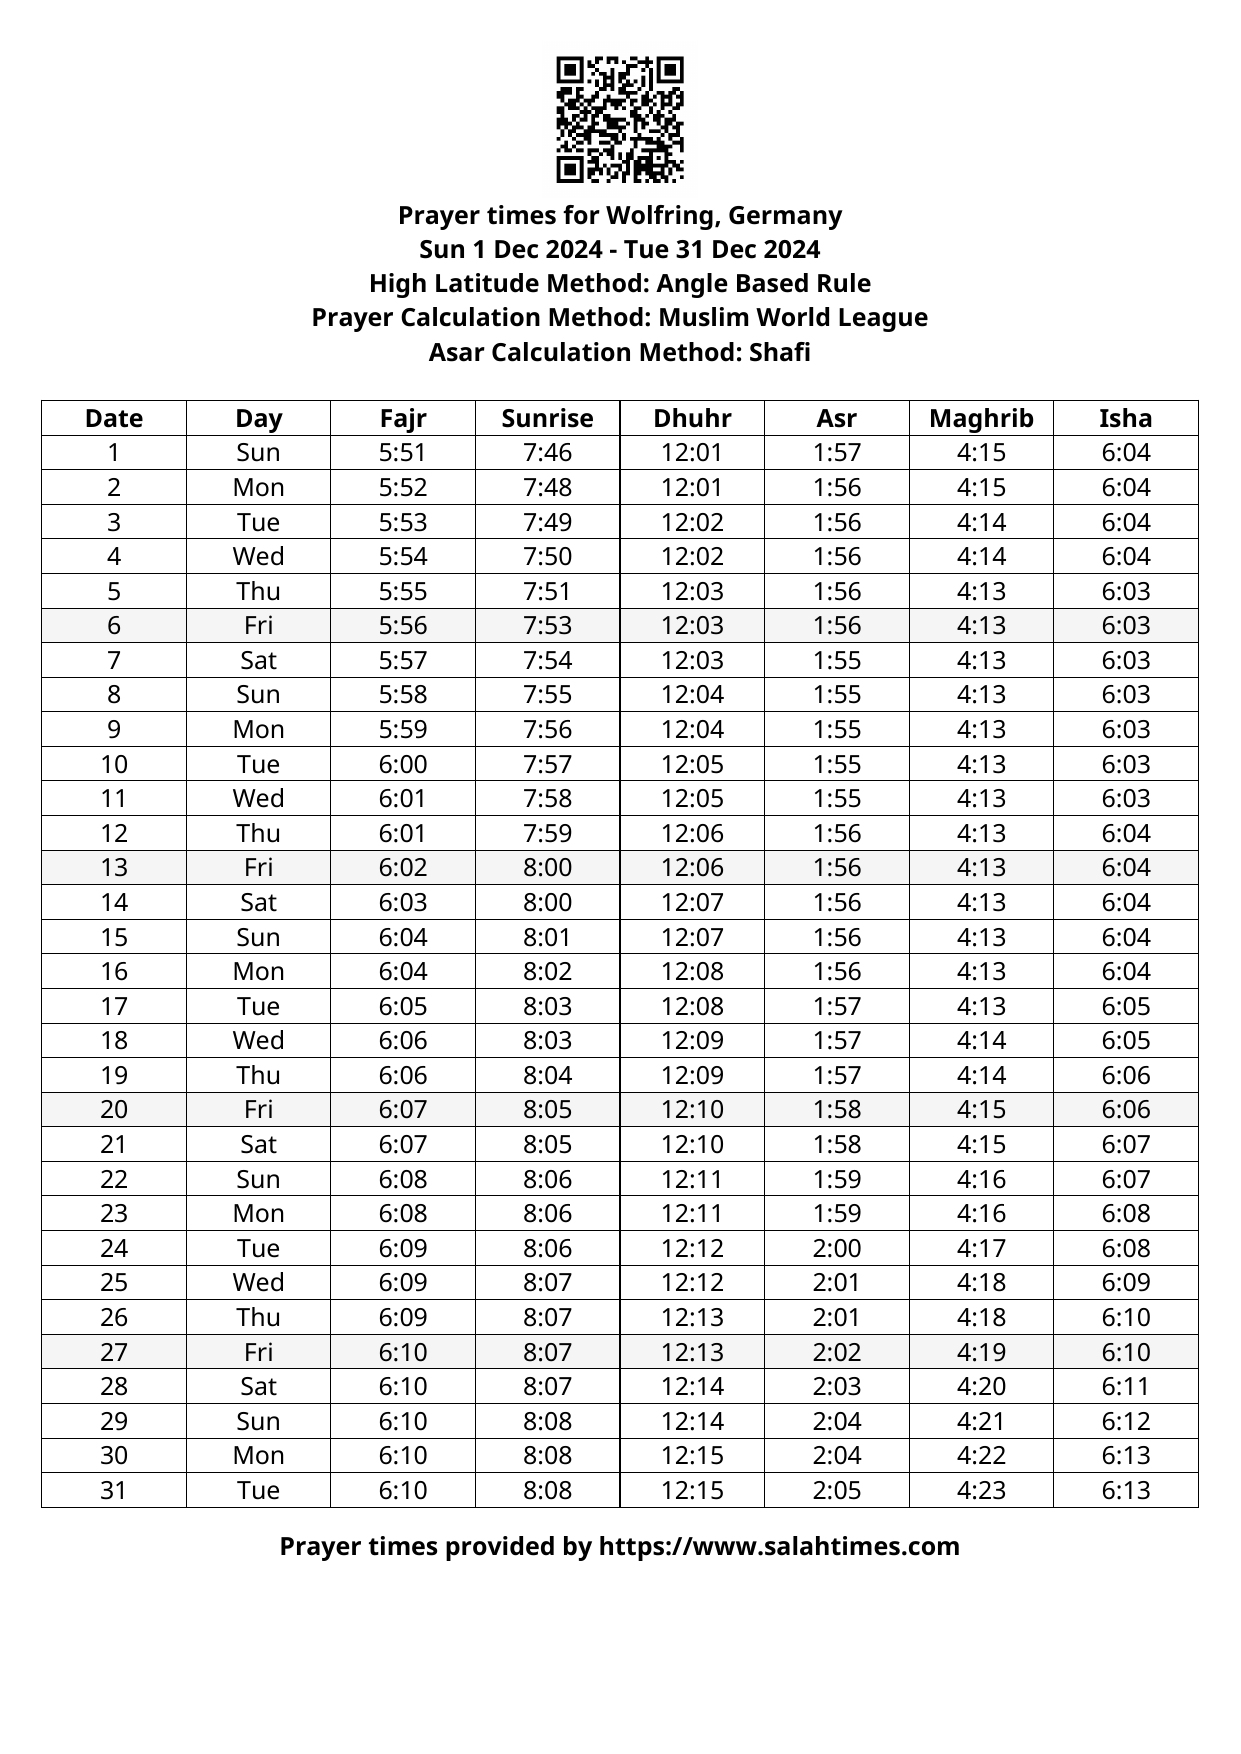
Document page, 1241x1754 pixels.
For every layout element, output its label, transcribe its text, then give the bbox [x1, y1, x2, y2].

table_cell 12:09 [621, 1058, 764, 1092]
table_cell 6:06 [331, 1024, 475, 1057]
table_cell 12:14 [621, 1404, 764, 1437]
table_cell 4:14 [910, 1024, 1053, 1057]
table_cell 8:07 [476, 1369, 619, 1403]
table_cell 12:01 [621, 436, 764, 469]
table_cell 1:56 [765, 505, 909, 538]
table_cell 1:55 [765, 643, 909, 677]
table_cell 8:08 [476, 1404, 619, 1437]
table_cell 7:55 [476, 678, 619, 711]
table_cell 5:56 [331, 609, 475, 642]
table_cell 6:09 [331, 1231, 475, 1264]
table_cell 6:04 [331, 954, 475, 988]
table_cell 6:03 [1054, 609, 1198, 642]
table_cell 1:57 [765, 1058, 909, 1092]
table_cell 22 [42, 1162, 186, 1195]
table_cell 25 [42, 1266, 186, 1299]
table_cell 15 [42, 920, 186, 953]
table_cell 5:51 [331, 436, 475, 469]
table_cell 12 [42, 816, 186, 849]
table_cell 19 [42, 1058, 186, 1092]
table_cell 12:05 [621, 747, 764, 780]
table_cell 4:13 [910, 781, 1053, 815]
table_cell 4:13 [910, 851, 1053, 884]
table_cell Tue [187, 989, 330, 1022]
table_cell 13 [42, 851, 186, 884]
table_cell 8:02 [476, 954, 619, 988]
table_cell 8:07 [476, 1300, 619, 1334]
table_cell 1:56 [765, 609, 909, 642]
table_cell 12:02 [621, 539, 764, 573]
table_cell Fri [187, 851, 330, 884]
table_cell 8:06 [476, 1162, 619, 1195]
table_cell Sat [187, 643, 330, 677]
table_cell 1:55 [765, 712, 909, 746]
table_cell Mon [187, 1439, 330, 1472]
table_cell 4:23 [910, 1473, 1053, 1507]
table_cell 11 [42, 781, 186, 815]
table_cell Mon [187, 470, 330, 504]
text Prayer Calculation Method: Muslim World League [42, 300, 1198, 334]
table_cell 4:18 [910, 1300, 1053, 1334]
table_cell 1:56 [765, 470, 909, 504]
table_cell 6 [42, 609, 186, 642]
table_cell 6:04 [1054, 470, 1198, 504]
table_cell Fri [187, 1093, 330, 1126]
table_cell Sun [187, 1404, 330, 1437]
table_cell 1:55 [765, 747, 909, 780]
table_cell 1:56 [765, 851, 909, 884]
table_cell 6:09 [1054, 1266, 1198, 1299]
table_cell 12:15 [621, 1473, 764, 1507]
table_cell 4:13 [910, 712, 1053, 746]
table_cell 5 [42, 574, 186, 607]
table_cell 6:10 [1054, 1300, 1198, 1334]
table_cell 6:01 [331, 781, 475, 815]
table_cell 6:10 [331, 1335, 475, 1368]
table_header Dhuhr [621, 401, 764, 434]
table_cell 8:06 [476, 1196, 619, 1230]
table_cell 6:03 [1054, 712, 1198, 746]
table_cell 6:06 [1054, 1093, 1198, 1126]
table_cell 6:03 [1054, 574, 1198, 607]
table_cell 6:13 [1054, 1439, 1198, 1472]
table_header Fajr [331, 401, 475, 434]
table_cell 12:06 [621, 851, 764, 884]
table_cell 6:05 [1054, 1024, 1198, 1057]
table_cell 1:59 [765, 1162, 909, 1195]
table_cell 7:49 [476, 505, 619, 538]
table_cell 20 [42, 1093, 186, 1126]
table_cell 4:14 [910, 539, 1053, 573]
table_cell 7:48 [476, 470, 619, 504]
table_cell 6:03 [1054, 781, 1198, 815]
text Asar Calculation Method: Shafi [42, 334, 1198, 368]
table_cell Thu [187, 1300, 330, 1334]
text Sun 1 Dec 2024 - Tue 31 Dec 2024 [42, 232, 1198, 266]
table_cell 12:05 [621, 781, 764, 815]
table_cell 6:03 [1054, 678, 1198, 711]
table_cell 18 [42, 1024, 186, 1057]
table_cell Mon [187, 954, 330, 988]
table_cell 6:04 [1054, 920, 1198, 953]
table_cell 4:18 [910, 1266, 1053, 1299]
table_cell 1:56 [765, 574, 909, 607]
table_cell 1:57 [765, 1024, 909, 1057]
table_cell Sun [187, 436, 330, 469]
table_cell 12:02 [621, 505, 764, 538]
table_cell Mon [187, 712, 330, 746]
table_cell 8:01 [476, 920, 619, 953]
table_cell 6:08 [331, 1196, 475, 1230]
table_cell 12:08 [621, 989, 764, 1022]
table_cell 7:58 [476, 781, 619, 815]
text Prayer times provided by https://www.salahtimes.com [42, 1528, 1198, 1563]
table_cell Sat [187, 1127, 330, 1161]
table_cell Tue [187, 1231, 330, 1264]
table_cell 1:58 [765, 1127, 909, 1161]
table_cell 12:03 [621, 609, 764, 642]
table_header Sunrise [476, 401, 619, 434]
table_cell 6:04 [1054, 539, 1198, 573]
table_cell 6:09 [331, 1300, 475, 1334]
table_cell 1:56 [765, 816, 909, 849]
table_cell 7:56 [476, 712, 619, 746]
table_cell 4:13 [910, 816, 1053, 849]
table_cell 6:09 [331, 1266, 475, 1299]
table_cell 29 [42, 1404, 186, 1437]
picture [542, 41, 699, 198]
table_cell 6:08 [331, 1162, 475, 1195]
table_cell 6:03 [1054, 747, 1198, 780]
table_cell 6:04 [1054, 505, 1198, 538]
table_cell 4:13 [910, 574, 1053, 607]
table_cell 4:15 [910, 470, 1053, 504]
table_cell 4:15 [910, 436, 1053, 469]
table_cell 12:12 [621, 1231, 764, 1264]
table_cell Mon [187, 1196, 330, 1230]
table_cell 6:07 [1054, 1127, 1198, 1161]
table_cell 6:08 [1054, 1196, 1198, 1230]
table_cell 12:07 [621, 920, 764, 953]
table_cell 2:04 [765, 1404, 909, 1437]
table_cell 3 [42, 505, 186, 538]
table_cell 1:57 [765, 989, 909, 1022]
table_cell 4:21 [910, 1404, 1053, 1437]
table_cell 1:56 [765, 539, 909, 573]
table_cell 12:03 [621, 643, 764, 677]
table_cell 8 [42, 678, 186, 711]
table_cell 6:10 [331, 1439, 475, 1472]
table_cell 1:56 [765, 885, 909, 919]
table_cell 12:12 [621, 1266, 764, 1299]
table_cell 2 [42, 470, 186, 504]
table_cell 4:22 [910, 1439, 1053, 1472]
table_cell 6:05 [1054, 989, 1198, 1022]
table_header Day [187, 401, 330, 434]
table_cell 6:10 [1054, 1335, 1198, 1368]
table_cell 17 [42, 989, 186, 1022]
table_cell 12:11 [621, 1162, 764, 1195]
table_cell 12:13 [621, 1335, 764, 1368]
table_cell 8:05 [476, 1127, 619, 1161]
table_cell Fri [187, 609, 330, 642]
table_cell Sat [187, 1369, 330, 1403]
table_cell 7:57 [476, 747, 619, 780]
table_cell 12:14 [621, 1369, 764, 1403]
table_cell 6:12 [1054, 1404, 1198, 1437]
table_cell 30 [42, 1439, 186, 1472]
text High Latitude Method: Angle Based Rule [42, 266, 1198, 300]
table_cell 4:13 [910, 920, 1053, 953]
table_cell 14 [42, 885, 186, 919]
table_cell 4:15 [910, 1127, 1053, 1161]
table_cell 7:53 [476, 609, 619, 642]
table_cell 8:07 [476, 1266, 619, 1299]
table_cell 12:10 [621, 1127, 764, 1161]
table_cell 1:59 [765, 1196, 909, 1230]
table_cell 1:57 [765, 436, 909, 469]
table_cell 5:54 [331, 539, 475, 573]
table_cell 6:04 [1054, 436, 1198, 469]
table_cell 1:55 [765, 781, 909, 815]
table_cell 6:04 [1054, 885, 1198, 919]
table_cell 8:05 [476, 1093, 619, 1126]
table_cell Thu [187, 574, 330, 607]
table_cell 1:56 [765, 954, 909, 988]
table_cell 6:02 [331, 851, 475, 884]
table_cell 6:04 [1054, 954, 1198, 988]
table_cell 7:51 [476, 574, 619, 607]
table_cell 7:54 [476, 643, 619, 677]
table_cell 6:04 [1054, 851, 1198, 884]
table_cell Tue [187, 505, 330, 538]
table_cell 1:55 [765, 678, 909, 711]
table_cell 28 [42, 1369, 186, 1403]
table_cell Sun [187, 920, 330, 953]
table_cell Wed [187, 1024, 330, 1057]
table_cell 4:14 [910, 505, 1053, 538]
table_cell 6:04 [331, 920, 475, 953]
table_cell 4:20 [910, 1369, 1053, 1403]
table_cell Wed [187, 1266, 330, 1299]
table_cell 6:03 [331, 885, 475, 919]
table_cell 8:06 [476, 1231, 619, 1264]
table_cell 27 [42, 1335, 186, 1368]
table_header Date [42, 401, 186, 434]
table_cell 1:58 [765, 1093, 909, 1126]
table_cell Sun [187, 678, 330, 711]
table_cell Wed [187, 781, 330, 815]
table_cell 4:19 [910, 1335, 1053, 1368]
table_cell 6:10 [331, 1369, 475, 1403]
table_cell 6:01 [331, 816, 475, 849]
table_cell Tue [187, 747, 330, 780]
table_cell 12:13 [621, 1300, 764, 1334]
table_cell 7 [42, 643, 186, 677]
table_cell 5:53 [331, 505, 475, 538]
table_cell 2:05 [765, 1473, 909, 1507]
table_cell 8:00 [476, 885, 619, 919]
table_cell 4:13 [910, 885, 1053, 919]
table_cell 9 [42, 712, 186, 746]
table_cell 4 [42, 539, 186, 573]
table_cell 4:13 [910, 609, 1053, 642]
table_cell 8:08 [476, 1473, 619, 1507]
table_cell 12:04 [621, 678, 764, 711]
table_cell 5:59 [331, 712, 475, 746]
table_cell Sat [187, 885, 330, 919]
table_cell 4:16 [910, 1162, 1053, 1195]
table_cell 4:17 [910, 1231, 1053, 1264]
table_cell 8:03 [476, 1024, 619, 1057]
table_cell 24 [42, 1231, 186, 1264]
table_cell 6:06 [331, 1058, 475, 1092]
table_cell 5:52 [331, 470, 475, 504]
table_cell 4:16 [910, 1196, 1053, 1230]
table_cell 4:13 [910, 954, 1053, 988]
table_cell 2:00 [765, 1231, 909, 1264]
table_cell 12:07 [621, 885, 764, 919]
table_cell 5:57 [331, 643, 475, 677]
table_cell 6:04 [1054, 816, 1198, 849]
table_cell 12:08 [621, 954, 764, 988]
table_cell 21 [42, 1127, 186, 1161]
table_cell 4:13 [910, 643, 1053, 677]
table_cell 1:56 [765, 920, 909, 953]
table_cell 12:06 [621, 816, 764, 849]
table_cell 6:00 [331, 747, 475, 780]
table_cell 8:08 [476, 1439, 619, 1472]
table_cell 1 [42, 436, 186, 469]
table_cell 2:02 [765, 1335, 909, 1368]
table_cell 6:11 [1054, 1369, 1198, 1403]
table_cell 4:13 [910, 989, 1053, 1022]
table_cell 5:58 [331, 678, 475, 711]
table_cell 7:46 [476, 436, 619, 469]
table_cell 12:11 [621, 1196, 764, 1230]
table_cell 12:01 [621, 470, 764, 504]
table_cell 12:15 [621, 1439, 764, 1472]
table_cell 6:03 [1054, 643, 1198, 677]
table_cell 6:10 [331, 1473, 475, 1507]
table_cell 16 [42, 954, 186, 988]
table_cell 5:55 [331, 574, 475, 607]
table_cell 2:01 [765, 1300, 909, 1334]
table_cell 12:09 [621, 1024, 764, 1057]
table_cell 12:10 [621, 1093, 764, 1126]
table_header Isha [1054, 401, 1198, 434]
table_cell Wed [187, 539, 330, 573]
table_cell 6:07 [1054, 1162, 1198, 1195]
table_cell 6:07 [331, 1093, 475, 1126]
table_cell Fri [187, 1335, 330, 1368]
table_cell 10 [42, 747, 186, 780]
table_cell 7:50 [476, 539, 619, 573]
table_cell 31 [42, 1473, 186, 1507]
table_cell 8:03 [476, 989, 619, 1022]
table_cell Thu [187, 816, 330, 849]
table_header Maghrib [910, 401, 1053, 434]
table_cell 23 [42, 1196, 186, 1230]
table_cell 26 [42, 1300, 186, 1334]
table_cell 8:04 [476, 1058, 619, 1092]
table_cell 7:59 [476, 816, 619, 849]
table_cell Tue [187, 1473, 330, 1507]
table_cell 6:05 [331, 989, 475, 1022]
table_cell 6:10 [331, 1404, 475, 1437]
table_cell 6:07 [331, 1127, 475, 1161]
table_cell 4:13 [910, 747, 1053, 780]
table_header Asr [765, 401, 909, 434]
table_cell 2:01 [765, 1266, 909, 1299]
table_cell 12:04 [621, 712, 764, 746]
table_cell 4:13 [910, 678, 1053, 711]
text Prayer times for Wolfring, Germany [42, 198, 1198, 232]
table_cell 12:03 [621, 574, 764, 607]
table_cell Sun [187, 1162, 330, 1195]
table_cell Thu [187, 1058, 330, 1092]
table_cell 6:08 [1054, 1231, 1198, 1264]
table_cell 8:07 [476, 1335, 619, 1368]
table_cell 4:14 [910, 1058, 1053, 1092]
table_cell 2:04 [765, 1439, 909, 1472]
table_cell 8:00 [476, 851, 619, 884]
table_cell 4:15 [910, 1093, 1053, 1126]
table_cell 6:13 [1054, 1473, 1198, 1507]
table_cell 2:03 [765, 1369, 909, 1403]
table_cell 6:06 [1054, 1058, 1198, 1092]
